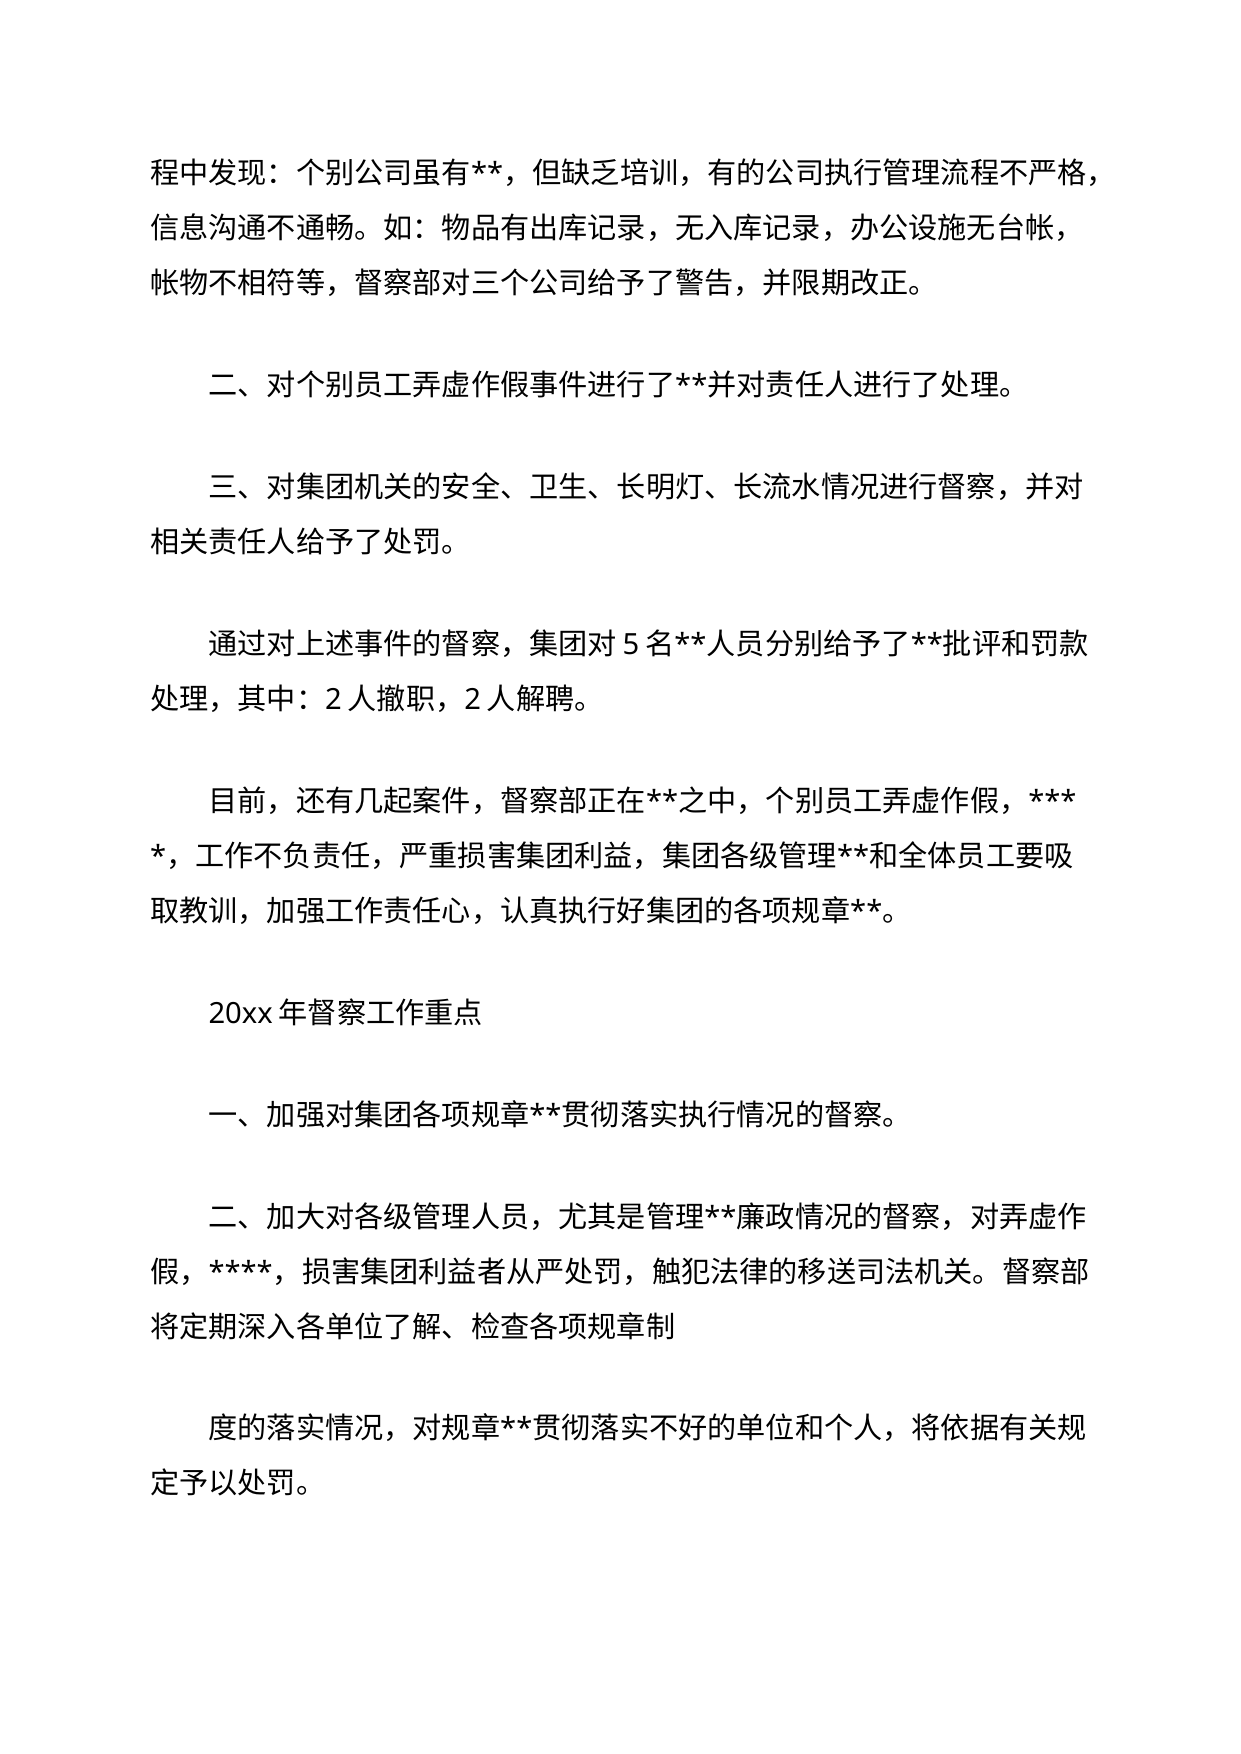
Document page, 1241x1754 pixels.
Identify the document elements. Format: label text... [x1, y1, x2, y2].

text 通过对上述事件的督察，集团对5名**人员分别给予了**批评和罚款处理，其中：2人撤职，2人解聘。 [150, 620, 1090, 718]
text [150, 150, 1090, 302]
text 二、对个别员工弄虚作假事件进行了**并对责任人进行了处理。 [150, 362, 1090, 404]
text 二、加大对各级管理人员，尤其是管理**廉政情况的督察，对弄虚作假，****，损害集团利益者从严处罚，触犯法律的移送司法机关。督察部将定期深入各单位了解、检查各项规章制 [150, 1193, 1090, 1346]
text 一、加强对集团各项规章**贯彻落实执行情况的督察。 [150, 1091, 1090, 1134]
text 三、对集团机关的安全、卫生、长明灯、长流水情况进行督察，并对相关责任人给予了处罚。 [150, 464, 1090, 561]
text 度的落实情况，对规章**贯彻落实不好的单位和个人，将依据有关规定予以处罚。 [150, 1405, 1090, 1502]
text 20xx年督察工作重点 [150, 989, 1090, 1032]
text 目前，还有几起案件，督察部正在**之中，个别员工弄虚作假，****，工作不负责任，严重损害集团利益，集团各级管理**和全体员工要吸取教训，加强工作责任心，认真执行好集团的各项规章**。 [150, 777, 1090, 930]
